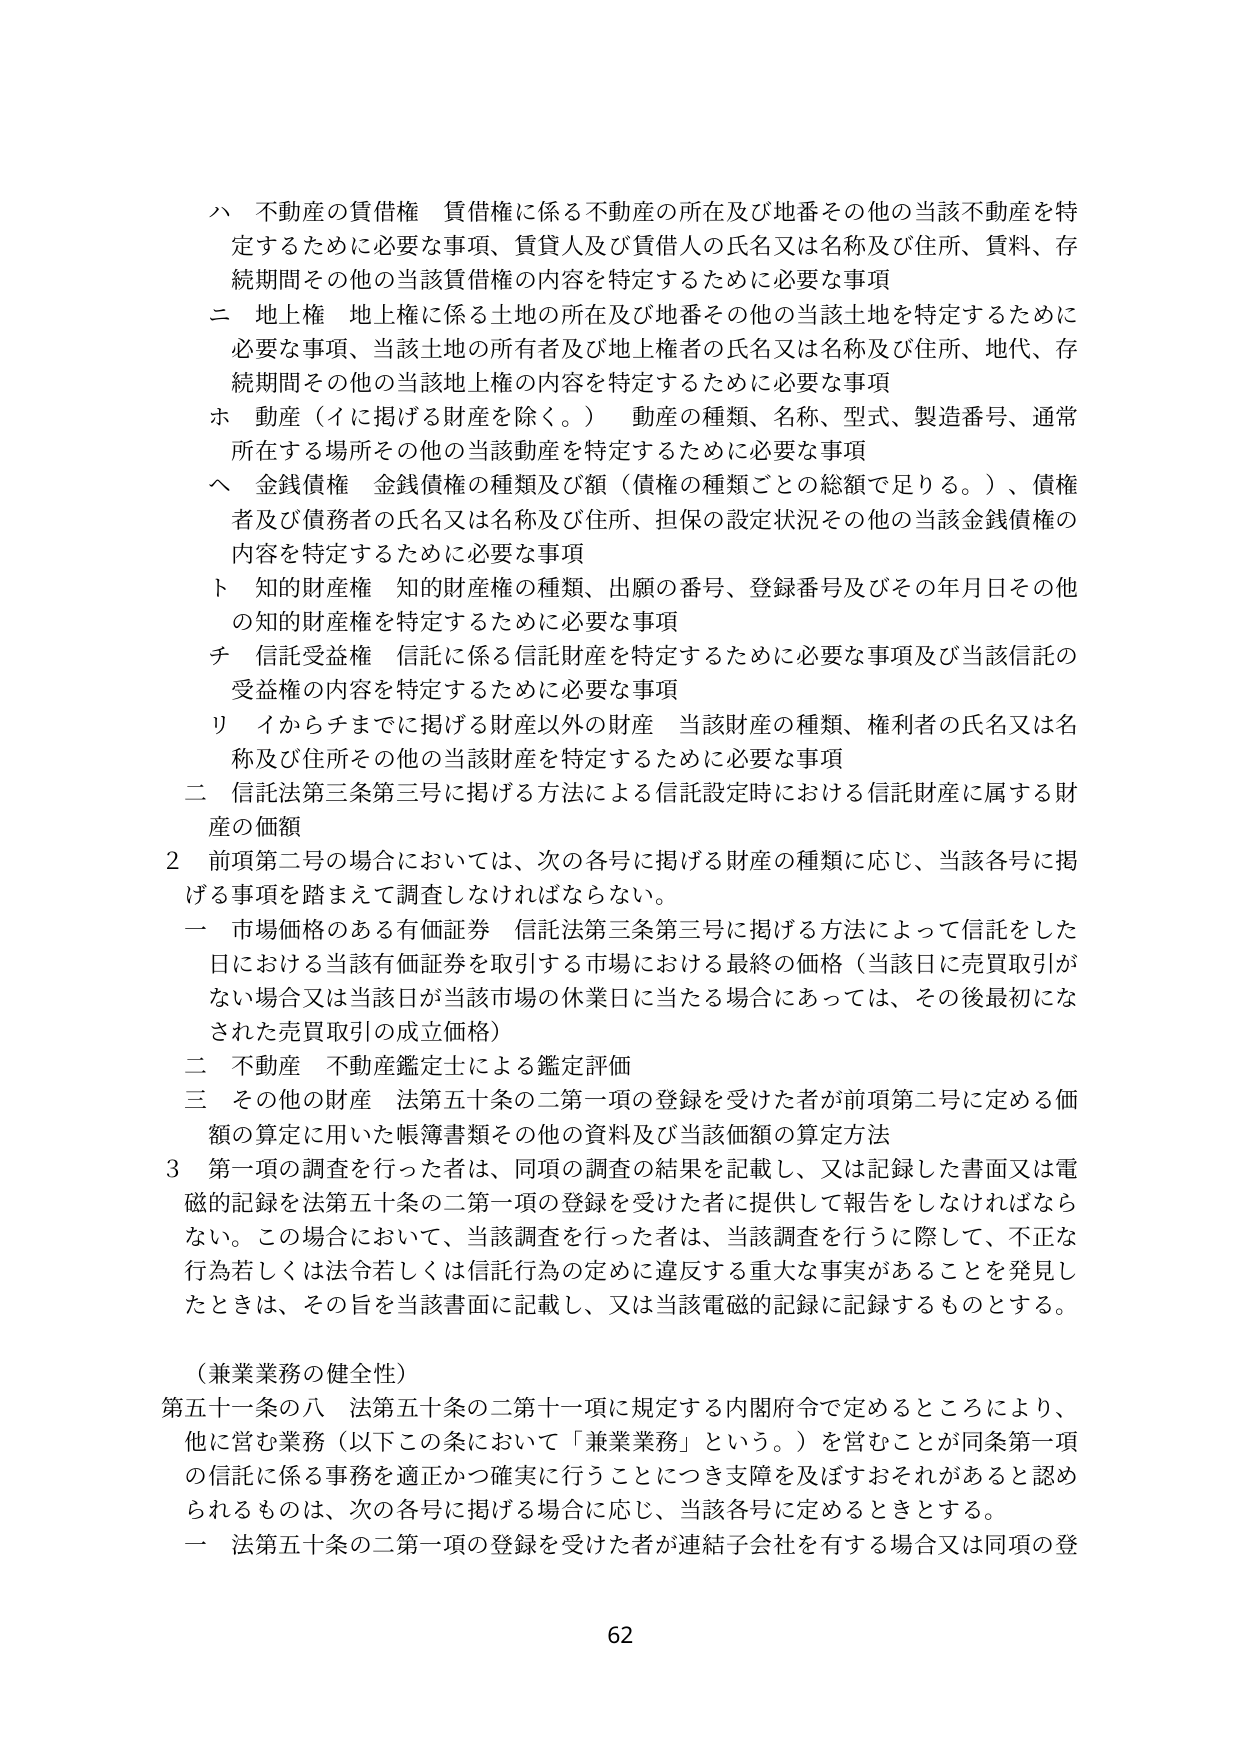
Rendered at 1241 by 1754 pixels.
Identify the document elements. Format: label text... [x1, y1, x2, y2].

text （兼業業務の健全性） [184, 1355, 1079, 1389]
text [184, 1526, 1079, 1560]
text ３ 第一項の調査を行った者は、同項の調査の結果を記載し、又は記録した書面又は電磁的記録を法第五十条の二第一項の登録を受けた者に提供して報告をしなければならない。この場合において、当該調査を行った者は、当該調査を行うに際して、不正な行為若しくは法令若しくは信託行為の定めに違反する重大な事実があることを発見したときは、その旨を当該書面に記載し、又は当該電磁的記録に記録するものとする。 [161, 1150, 1079, 1321]
text リ イからチまでに掲げる財産以外の財産 当該財産の種類、権利者の氏名又は名称及び住所その他の当該財産を特定するために必要な事項 [207, 706, 1079, 774]
text 二 不動産 不動産鑑定士による鑑定評価 [184, 1048, 1079, 1082]
text ホ 動産（イに掲げる財産を除く。） 動産の種類、名称、型式、製造番号、通常所在する場所その他の当該動産を特定するために必要な事項 [207, 399, 1079, 467]
text ヘ 金銭債権 金銭債権の種類及び額（債権の種類ごとの総額で足りる。）、債権者及び債務者の氏名又は名称及び住所、担保の設定状況その他の当該金銭債権の内容を特定するために必要な事項 [207, 467, 1079, 569]
text 二 信託法第三条第三号に掲げる方法による信託設定時における信託財産に属する財産の価額 [184, 774, 1079, 843]
text ハ 不動産の賃借権 賃借権に係る不動産の所在及び地番その他の当該不動産を特定するために必要な事項、賃貸人及び賃借人の氏名又は名称及び住所、賃料、存続期間その他の当該賃借権の内容を特定するために必要な事項 [207, 194, 1079, 296]
text 一 市場価格のある有価証券 信託法第三条第三号に掲げる方法によって信託をした日における当該有価証券を取引する市場における最終の価格（当該日に売買取引がない場合又は当該日が当該市場の休業日に当たる場合にあっては、その後最初になされた売買取引の成立価格） [184, 911, 1079, 1048]
text ト 知的財産権 知的財産権の種類、出願の番号、登録番号及びその年月日その他の知的財産権を特定するために必要な事項 [207, 569, 1079, 638]
text 三 その他の財産 法第五十条の二第一項の登録を受けた者が前項第二号に定める価額の算定に用いた帳簿書類その他の資料及び当該価額の算定方法 [184, 1082, 1079, 1150]
text 第五十一条の八 法第五十条の二第十一項に規定する内閣府令で定めるところにより、他に営む業務（以下この条において「兼業業務」という。）を営むことが同条第一項の信託に係る事務を適正かつ確実に行うことにつき支障を及ぼすおそれがあると認められるものは、次の各号に掲げる場合に応じ、当該各号に定めるときとする。 [161, 1389, 1079, 1526]
text ２ 前項第二号の場合においては、次の各号に掲げる財産の種類に応じ、当該各号に掲げる事項を踏まえて調査しなければならない。 [161, 843, 1079, 911]
text ニ 地上権 地上権に係る土地の所在及び地番その他の当該土地を特定するために必要な事項、当該土地の所有者及び地上権者の氏名又は名称及び住所、地代、存続期間その他の当該地上権の内容を特定するために必要な事項 [207, 296, 1079, 399]
text チ 信託受益権 信託に係る信託財産を特定するために必要な事項及び当該信託の受益権の内容を特定するために必要な事項 [207, 638, 1079, 706]
